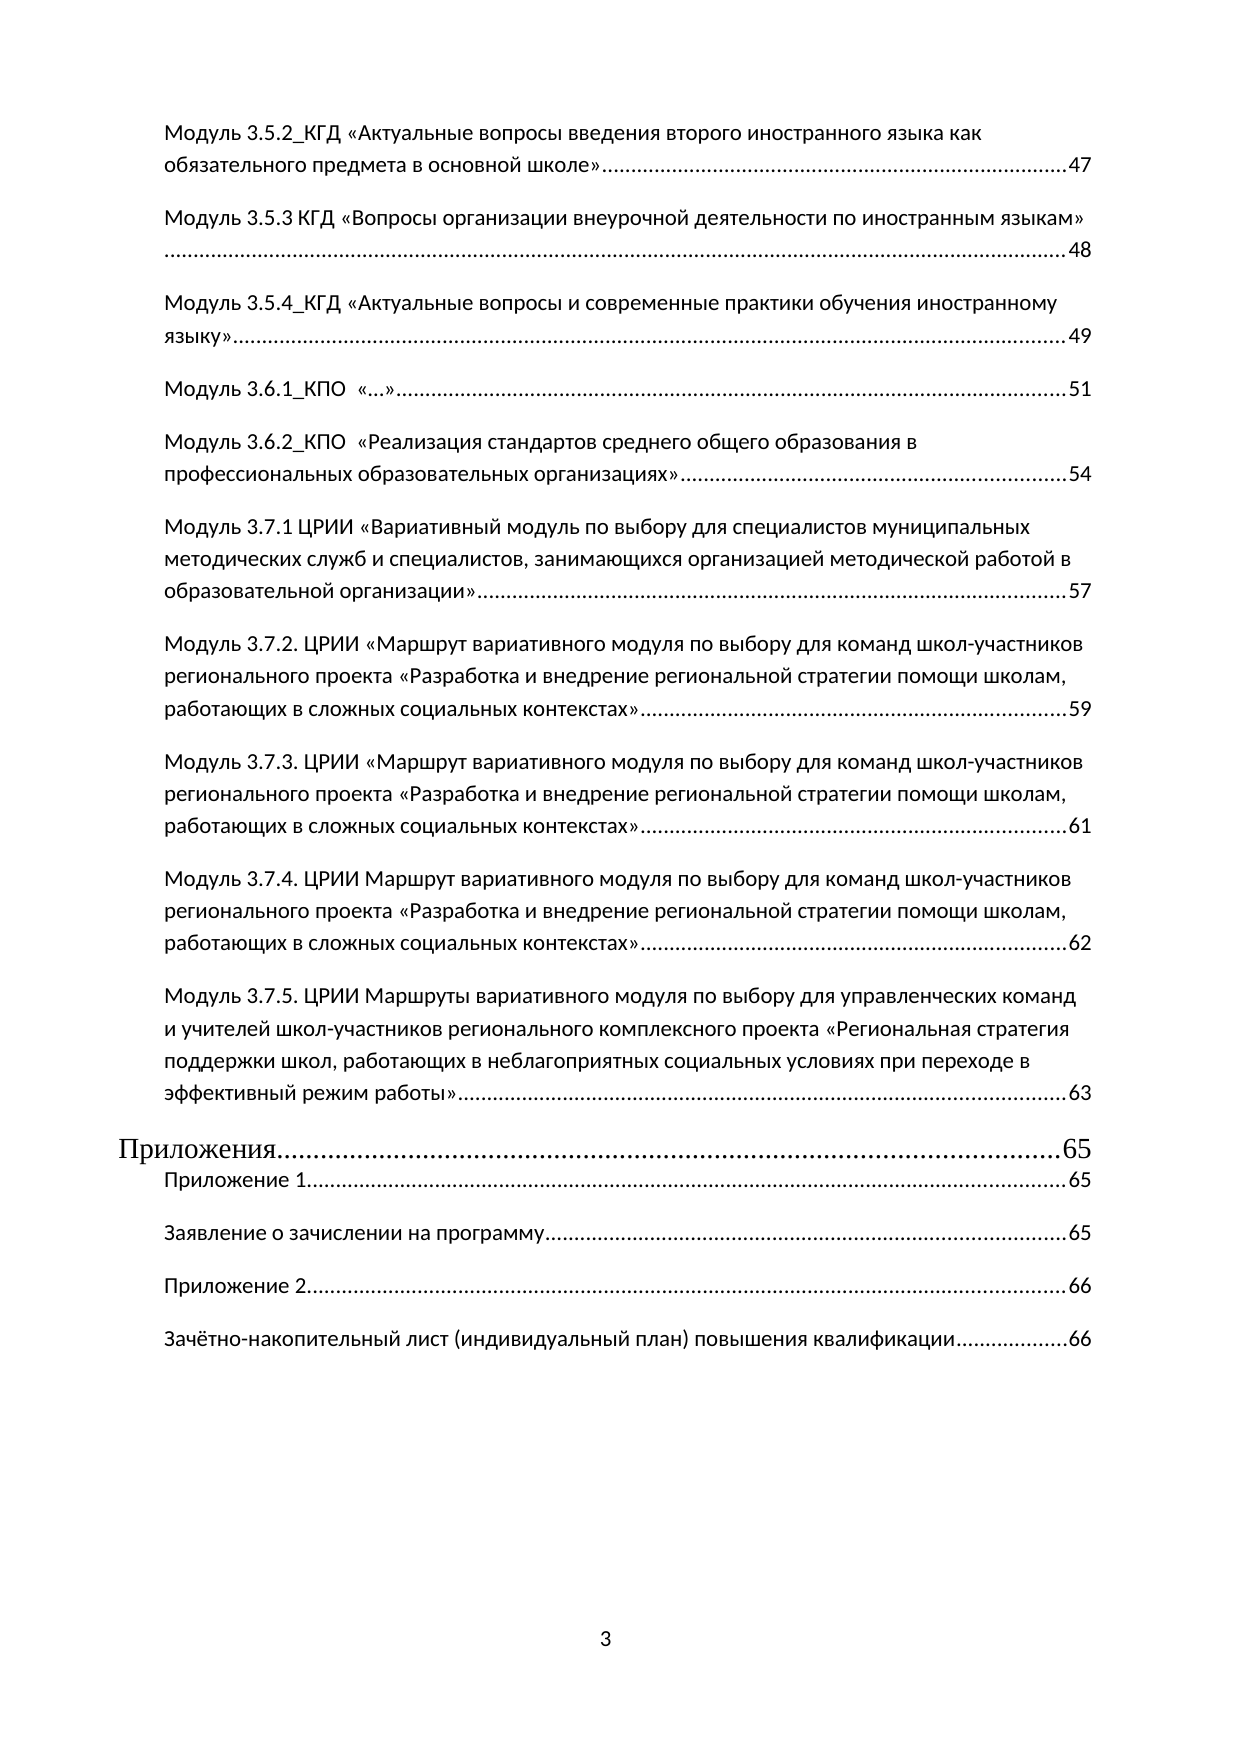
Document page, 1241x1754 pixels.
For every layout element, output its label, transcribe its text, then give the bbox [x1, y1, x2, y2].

text Модуль 3.5.3 КГД «Вопросы организации внеурочной деятельности по иностранным языкам» 48 [164, 203, 1092, 263]
text Модуль 3.7.1 ЦРИИ «Вариативный модуль по выбору для специалистов муниципальных методических служб и специалистов, занимающихся организацией методической работой в образовательной организации» 57 [164, 512, 1092, 604]
text Зачётно-накопительный лист (индивидуальный план) повышения квалификации 66 [164, 1324, 1092, 1352]
text Модуль 3.7.5. ЦРИИ Маршруты вариативного модуля по выбору для управленческих команд и учителей школ-участников регионального комплексного проекта «Региональная стратегия поддержки школ, работающих в неблагоприятных социальных условиях при переходе в эффективный режим работы» 63 [164, 982, 1092, 1106]
text Модуль 3.7.3. ЦРИИ «Маршрут вариативного модуля по выбору для команд школ-участников регионального проекта «Разработка и внедрение региональной стратегии помощи школам, работающих в сложных социальных контекстах» 61 [164, 747, 1092, 839]
text Модуль 3.7.2. ЦРИИ «Маршрут вариативного модуля по выбору для команд школ-участников регионального проекта «Разработка и внедрение региональной стратегии помощи школам, работающих в сложных социальных контекстах» 59 [164, 629, 1092, 722]
text Модуль 3.5.4_КГД «Актуальные вопросы и современные практики обучения иностранному языку» 49 [164, 288, 1092, 349]
text Модуль 3.5.2_КГД «Актуальные вопросы введения второго иностранного языка как обязательного предмета в основной школе» 47 [164, 118, 1092, 178]
text Модуль 3.7.4. ЦРИИ Маршрут вариативного модуля по выбору для команд школ-участников регионального проекта «Разработка и внедрение региональной стратегии помощи школам, работающих в сложных социальных контекстах» 62 [164, 864, 1092, 957]
text Приложение 2 66 [164, 1271, 1092, 1299]
text Приложение 1 65 [164, 1165, 1092, 1193]
text Приложения 65 [118, 1131, 1092, 1165]
text Заявление о зачислении на программу 65 [164, 1218, 1092, 1246]
text Модуль 3.6.2_КПО «Реализация стандартов среднего общего образования в профессиональных образовательных организациях» 54 [164, 427, 1092, 487]
text Модуль 3.6.1_КПО «…» 51 [164, 374, 1092, 402]
